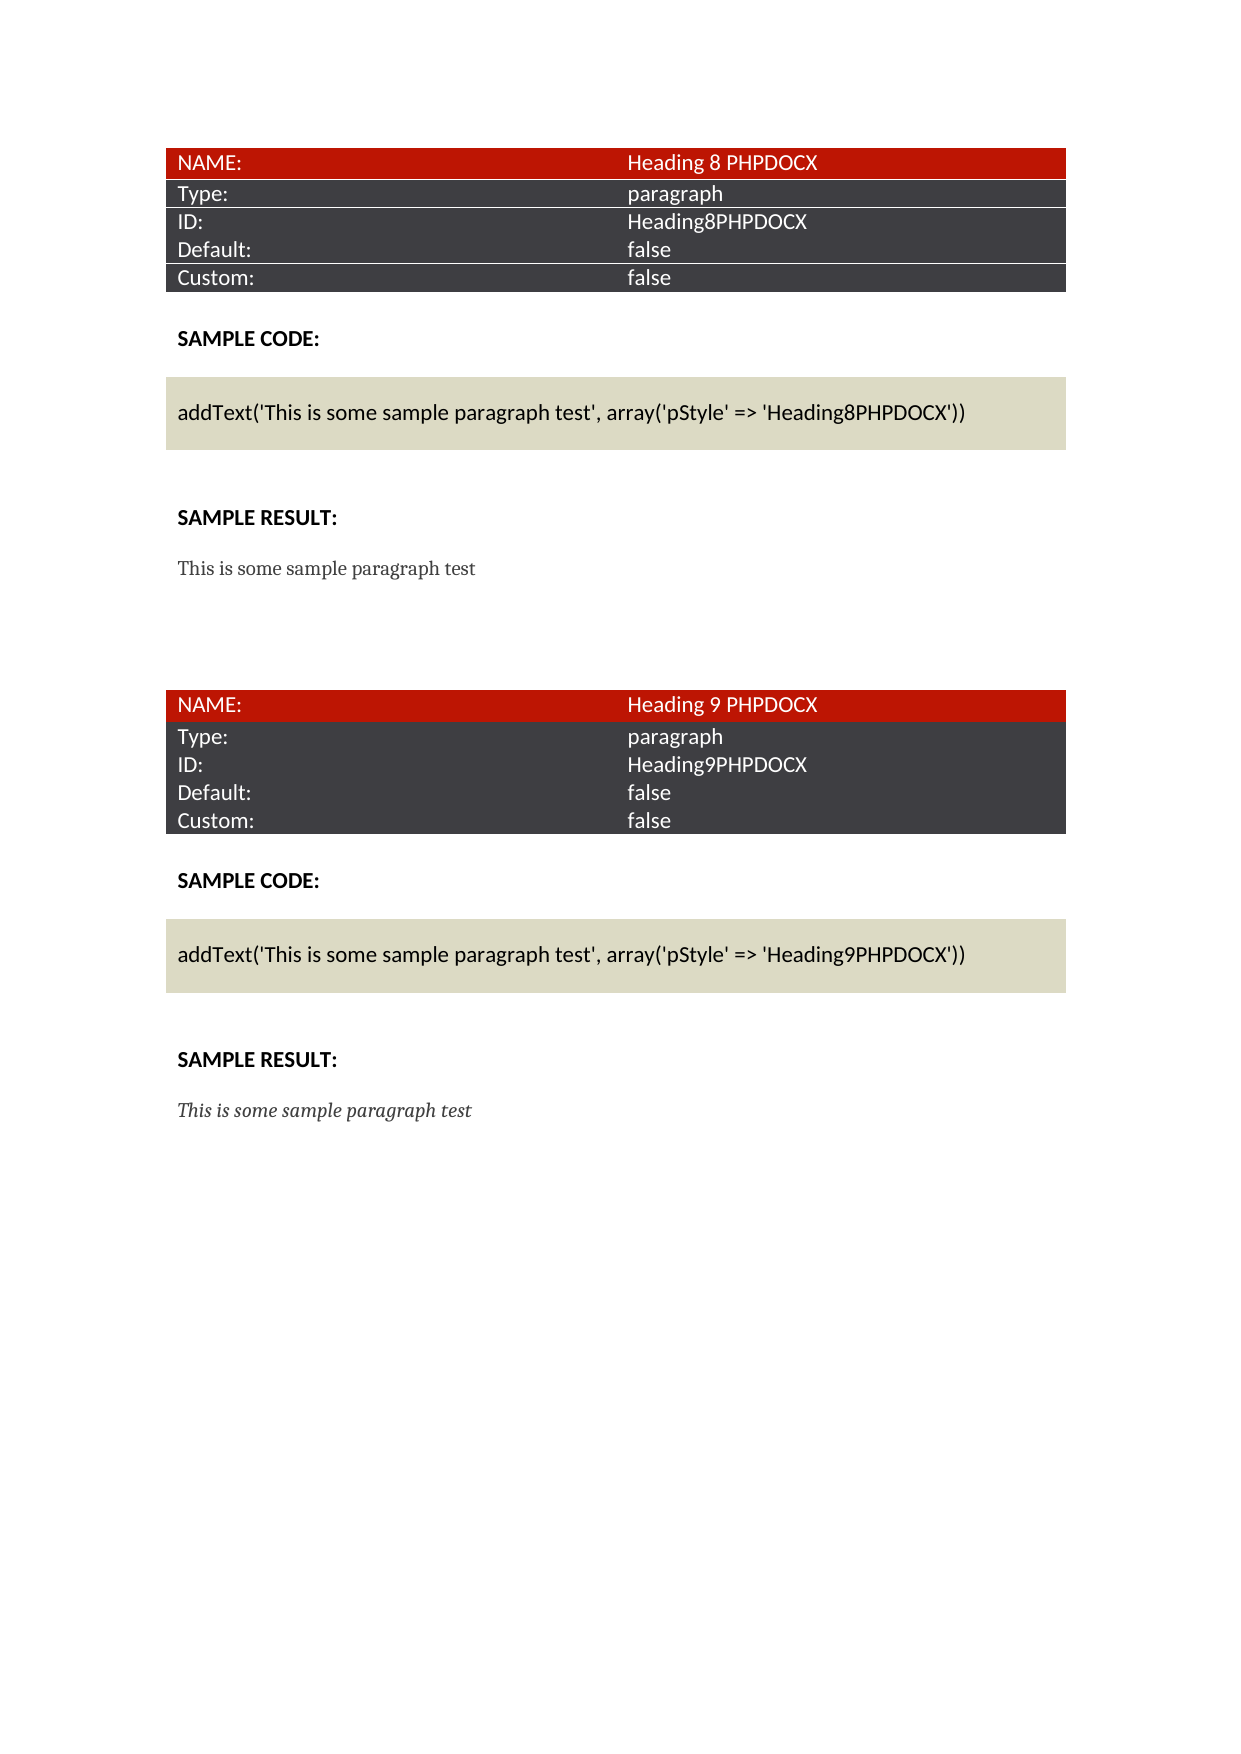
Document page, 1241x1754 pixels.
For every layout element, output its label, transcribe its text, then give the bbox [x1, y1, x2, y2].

table_cell false [616, 806, 1066, 834]
table_header NAME: [166, 148, 616, 179]
table_cell ID: [166, 208, 616, 236]
table_cell false [616, 236, 1066, 263]
table_cell Custom: [166, 806, 616, 834]
table_cell Type: [166, 180, 616, 207]
table_cell false [616, 264, 1066, 292]
table_header addText('This is some sample paragraph test', array('pStyle' => 'Heading8PHPDOCX')) [166, 377, 1066, 450]
table_cell Heading8PHPDOCX [616, 208, 1066, 236]
table_cell false [616, 778, 1066, 806]
table_header Heading 9 PHPDOCX [616, 690, 1066, 722]
table_cell Custom: [166, 264, 616, 292]
table_header NAME: [166, 690, 616, 722]
subtitle This is some sample paragraph test [177, 1099, 1063, 1123]
text SAMPLE RESULT: [177, 1046, 1063, 1074]
table_header Heading 8 PHPDOCX [616, 148, 1066, 179]
table_cell Default: [166, 778, 616, 806]
table_cell Type: [166, 722, 616, 750]
table_cell paragraph [616, 180, 1066, 207]
subtitle This is some sample paragraph test [177, 556, 1063, 580]
table_cell Default: [166, 236, 616, 263]
text SAMPLE CODE: [177, 866, 1063, 894]
table_cell Heading9PHPDOCX [616, 750, 1066, 778]
table_cell paragraph [616, 722, 1066, 750]
text SAMPLE CODE: [177, 324, 1063, 352]
table_cell ID: [166, 750, 616, 778]
text SAMPLE RESULT: [177, 503, 1063, 531]
table_header addText('This is some sample paragraph test', array('pStyle' => 'Heading9PHPDOCX')) [166, 919, 1066, 993]
